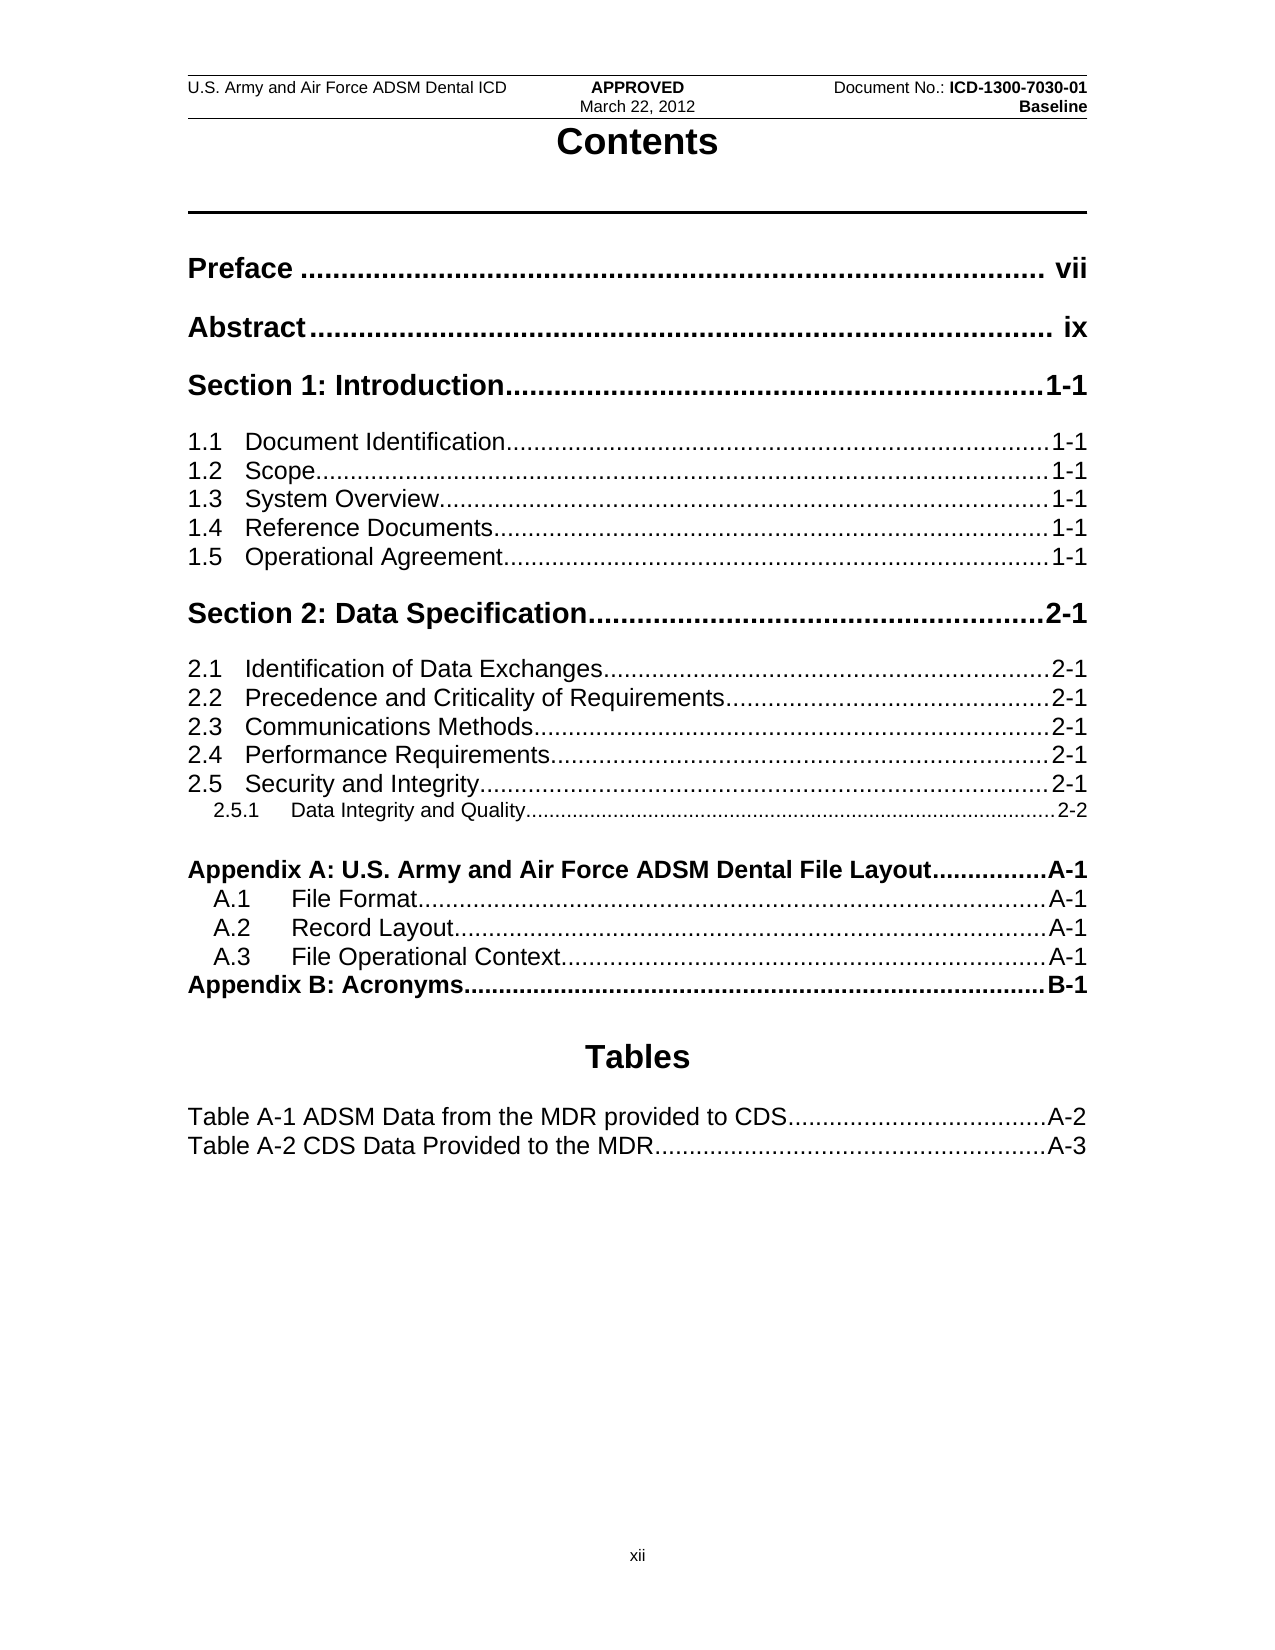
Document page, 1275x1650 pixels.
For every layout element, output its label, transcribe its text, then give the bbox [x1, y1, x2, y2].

text Tables [187, 1038, 1087, 1076]
text Contents [187, 119, 1087, 214]
text A.3 File Operational Context A-1 [213, 942, 1087, 970]
text 1.3 System Overview 1-1 [187, 484, 1087, 513]
text A.1 File Format A-1 [213, 884, 1087, 913]
text 2.1 Identification of Data Exchanges 2-1 [187, 654, 1087, 683]
text Abstract ix [187, 310, 1087, 343]
text Appendix B: Acronyms B-1 [187, 970, 1087, 999]
text 2.5.1 Data Integrity and Quality 2-2 [213, 798, 1087, 822]
text Section 1: Introduction 1-1 [187, 368, 1087, 402]
text 2.2 Precedence and Criticality of Requirements 2-1 [187, 683, 1087, 712]
text 1.4 Reference Documents 1-1 [187, 513, 1087, 542]
text 1.5 Operational Agreement 1-1 [187, 542, 1087, 571]
text Table A-2 CDS Data Provided to the MDR A-3 [187, 1131, 1087, 1160]
text Appendix A: U.S. Army and Air Force ADSM Dental File Layout A-1 [187, 855, 1087, 884]
text 2.3 Communications Methods 2-1 [187, 712, 1087, 740]
text 2.4 Performance Requirements 2-1 [187, 740, 1087, 769]
text A.2 Record Layout A-1 [213, 913, 1087, 942]
text Preface vii [187, 251, 1087, 285]
text Table A-1 ADSM Data from the MDR provided to CDS A-2 [187, 1102, 1087, 1131]
text 1.2 Scope 1-1 [187, 456, 1087, 484]
text 2.5 Security and Integrity 2-1 [187, 769, 1087, 798]
text 1.1 Document Identification 1-1 [187, 427, 1087, 456]
text Section 2: Data Specification 2-1 [187, 596, 1087, 629]
